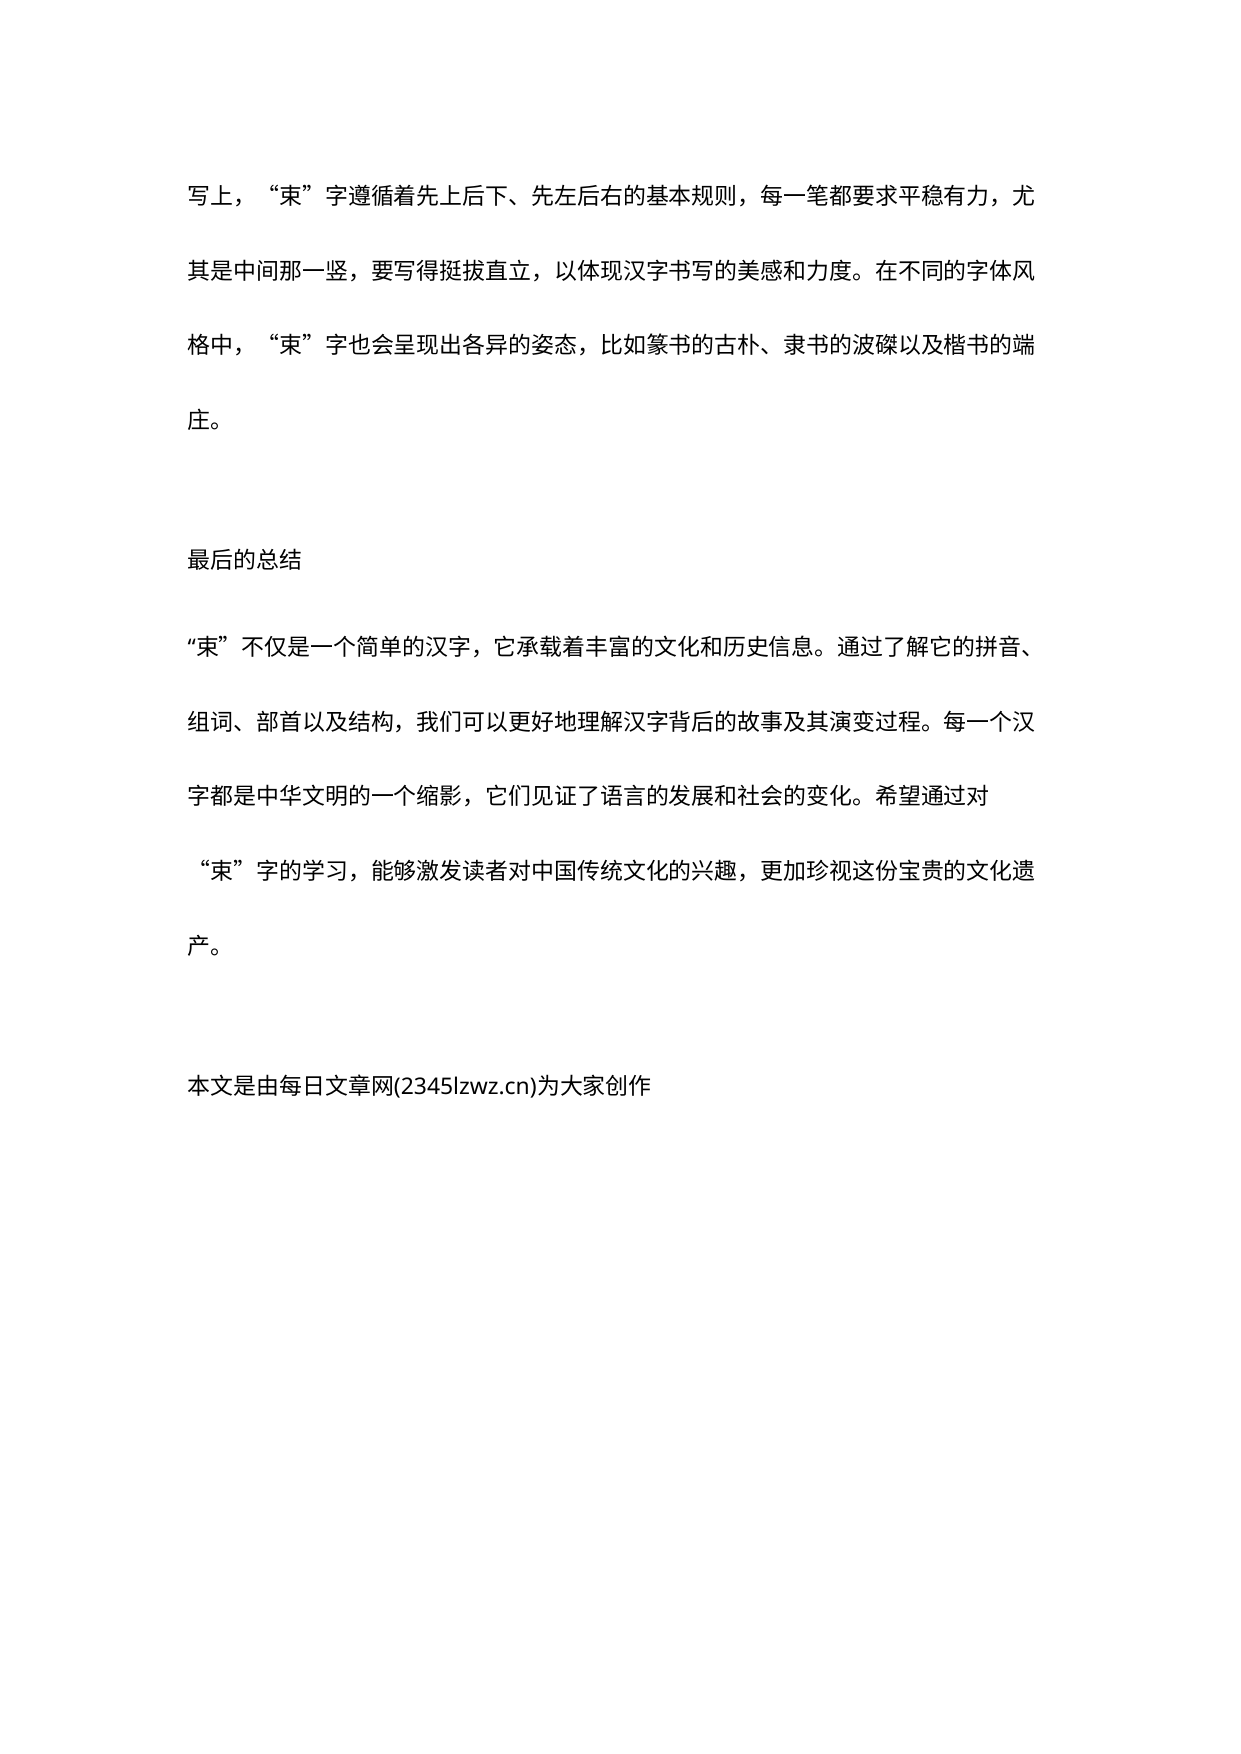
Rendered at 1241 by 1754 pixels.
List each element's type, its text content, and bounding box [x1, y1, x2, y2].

text 本文是由每日文章网(2345lzwz.cn)为大家创作 [187, 1052, 1053, 1117]
text “束”不仅是一个简单的汉字，它承载着丰富的文化和历史信息。通过了解它的拼音、组词、部首以及结构，我们可以更好地理解汉字背后的故事及其演变过程。每一个汉字都是中华文明的一个缩影，它们见证了语言的发展和社会的变化。希望通过对“束”字的学习，能够激发读者对中国传统文化的兴趣，更加珍视这份宝贵的文化遗产。 [187, 613, 1053, 977]
text 最后的总结 [187, 526, 1053, 591]
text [187, 162, 1053, 451]
